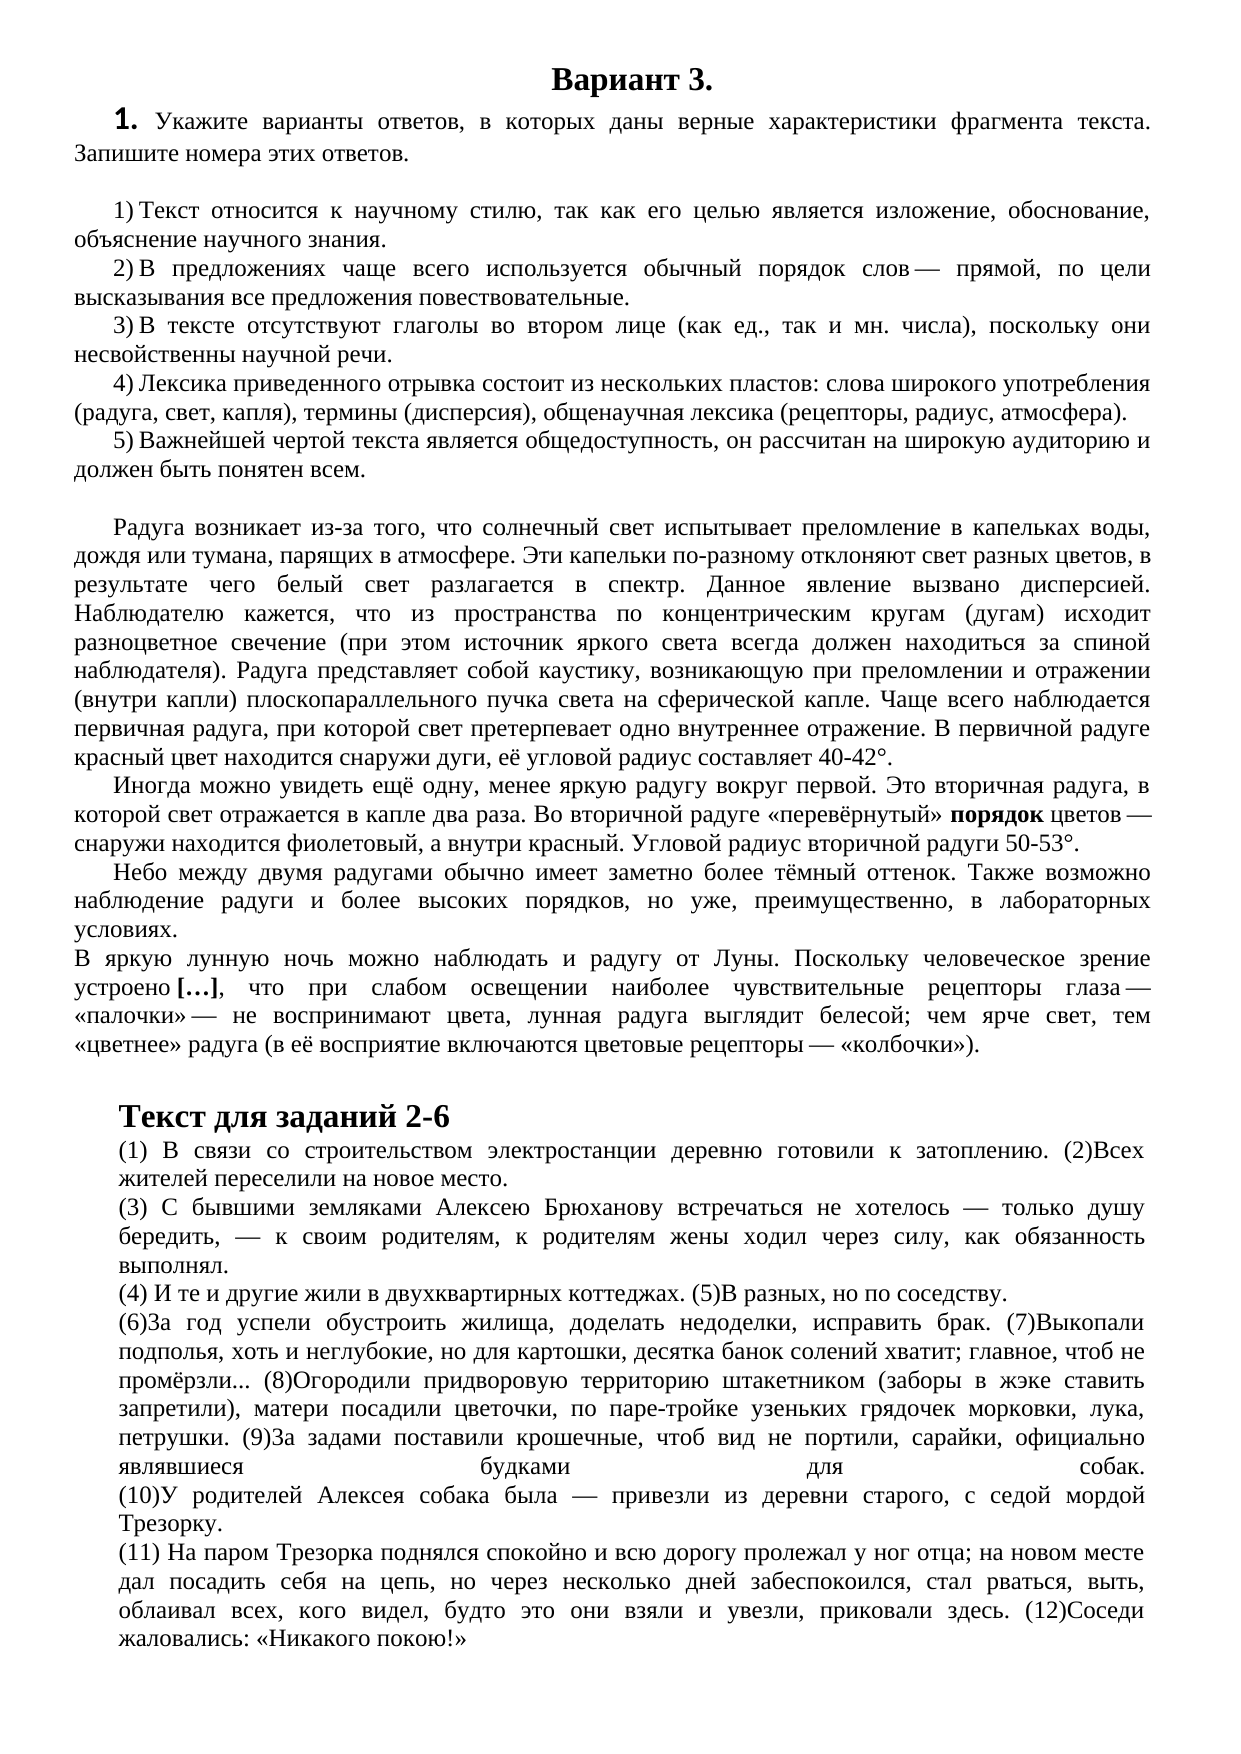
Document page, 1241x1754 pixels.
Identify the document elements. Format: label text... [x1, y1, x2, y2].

text 3) В тексте отсутствуют глаголы во втором лице (как ед., так и мн. числа), поскольку они несвойственны научной речи. [74, 311, 1152, 368]
text В яркую лунную ночь можно наблюдать и радугу от Луны. Поскольку человеческое зрение устроено […], что при слабом освещении наиболее чувствительные рецепторы глаза — «палочки» — не воспринимают цвета, лунная радуга выглядит белесой; чем ярче свет, тем «цветнее» радуга (в её восприятие включаются цветовые рецепторы — «колбочки»). [74, 943, 1152, 1058]
text Текст для заданий 2-6 [118, 1096, 1146, 1135]
text Радуга возникает из-за того, что солнечный свет испытывает преломление в капельках воды, дождя или тумана, парящих в атмосфере. Эти капельки по-разному отклоняют свет разных цветов, в результате чего белый свет разлагается в спектр. Данное явление вызвано дисперсией. Наблюдателю кажется, что из пространства по концентрическим кругам (дугам) исходит разноцветное свечение (при этом источник яркого света всегда должен находиться за спиной наблюдателя). Радуга представляет собой каустику, возникающую при преломлении и отражении (внутри капли) плоскопараллельного пучка света на сферической капле. Чаще всего наблюдается первичная радуга, при которой свет претерпевает одно внутреннее отражение. В первичной радуге красный цвет находится снаружи дуги, её угловой радиус составляет 40-42°. [74, 512, 1152, 771]
text 4) Лексика приведенного отрывка состоит из нескольких пластов: слова широкого употребления (радуга, свет, капля), термины (дисперсия), общенаучная лексика (рецепторы, радиус, атмосфера). [74, 368, 1152, 426]
text 1. Укажите варианты ответов, в которых даны верные характеристики фрагмента текста. Запишите номера этих ответов. [74, 97, 1152, 167]
text Небо между двумя радугами обычно имеет заметно более тёмный оттенок. Также возможно наблюдение радуги и более высоких порядков, но уже, преимущественно, в лабораторных условиях. [74, 857, 1152, 943]
text 2) В предложениях чаще всего используется обычный порядок слов — прямой, по цели высказывания все предложения повествовательные. [74, 253, 1152, 311]
text Вариант 3. [118, 59, 1146, 97]
text (6)3а год успели обустроить жилища, доделать недоделки, исправить брак. (7)Выкопали подполья, хоть и неглубокие, но для картошки, десятка банок солений хватит; главное, чтоб не промёрзли... (8)Огородили придворовую территорию штакетником (заборы в жэке ставить запретили), матери посадили цветочки, по паре-тройке узеньких грядочек морковки, лука, петрушки. (9)3а задами поставили крошечные, чтоб вид не портили, сарайки, официально являвшиеся будками для собак. (10)У родителей Алексея собака была — привезли из деревни старого, с седой мордой Трезорку. [118, 1307, 1146, 1537]
text 1) Текст относится к научному стилю, так как его целью является изложение, обоснование, объяснение научного знания. [74, 196, 1152, 253]
text (11) На паром Трезорка поднялся спокойно и всю дорогу пролежал у ног отца; на новом месте дал посадить себя на цепь, но через несколько дней забеспокоился, стал рваться, выть, облаивал всех, кого видел, будто это они взяли и увезли, приковали здесь. (12)Соседи жаловались: «Никакого покою!» [118, 1537, 1146, 1652]
text (1) В связи со строительством электростанции деревню готовили к затоплению. (2)Всех жителей переселили на новое место. [118, 1135, 1146, 1192]
text 5) Важнейшей чертой текста является общедоступность, он рассчитан на широкую аудиторию и должен быть понятен всем. [74, 426, 1152, 483]
text (3) С бывшими земляками Алексею Брюханову встречаться не хотелось — только душу бередить, — к своим родителям, к родителям жены ходил через силу, как обязанность выполнял. (4) И те и другие жили в двухквартирных коттеджах. (5)В разных, но по соседству. [118, 1192, 1146, 1307]
text Иногда можно увидеть ещё одну, менее яркую радугу вокруг первой. Это вторичная радуга, в которой свет отражается в капле два раза. Во вторичной радуге «перевёрнутый» порядок цветов — снаружи находится фиолетовый, а внутри красный. Угловой радиус вторичной радуги 50-53°. [74, 771, 1152, 857]
